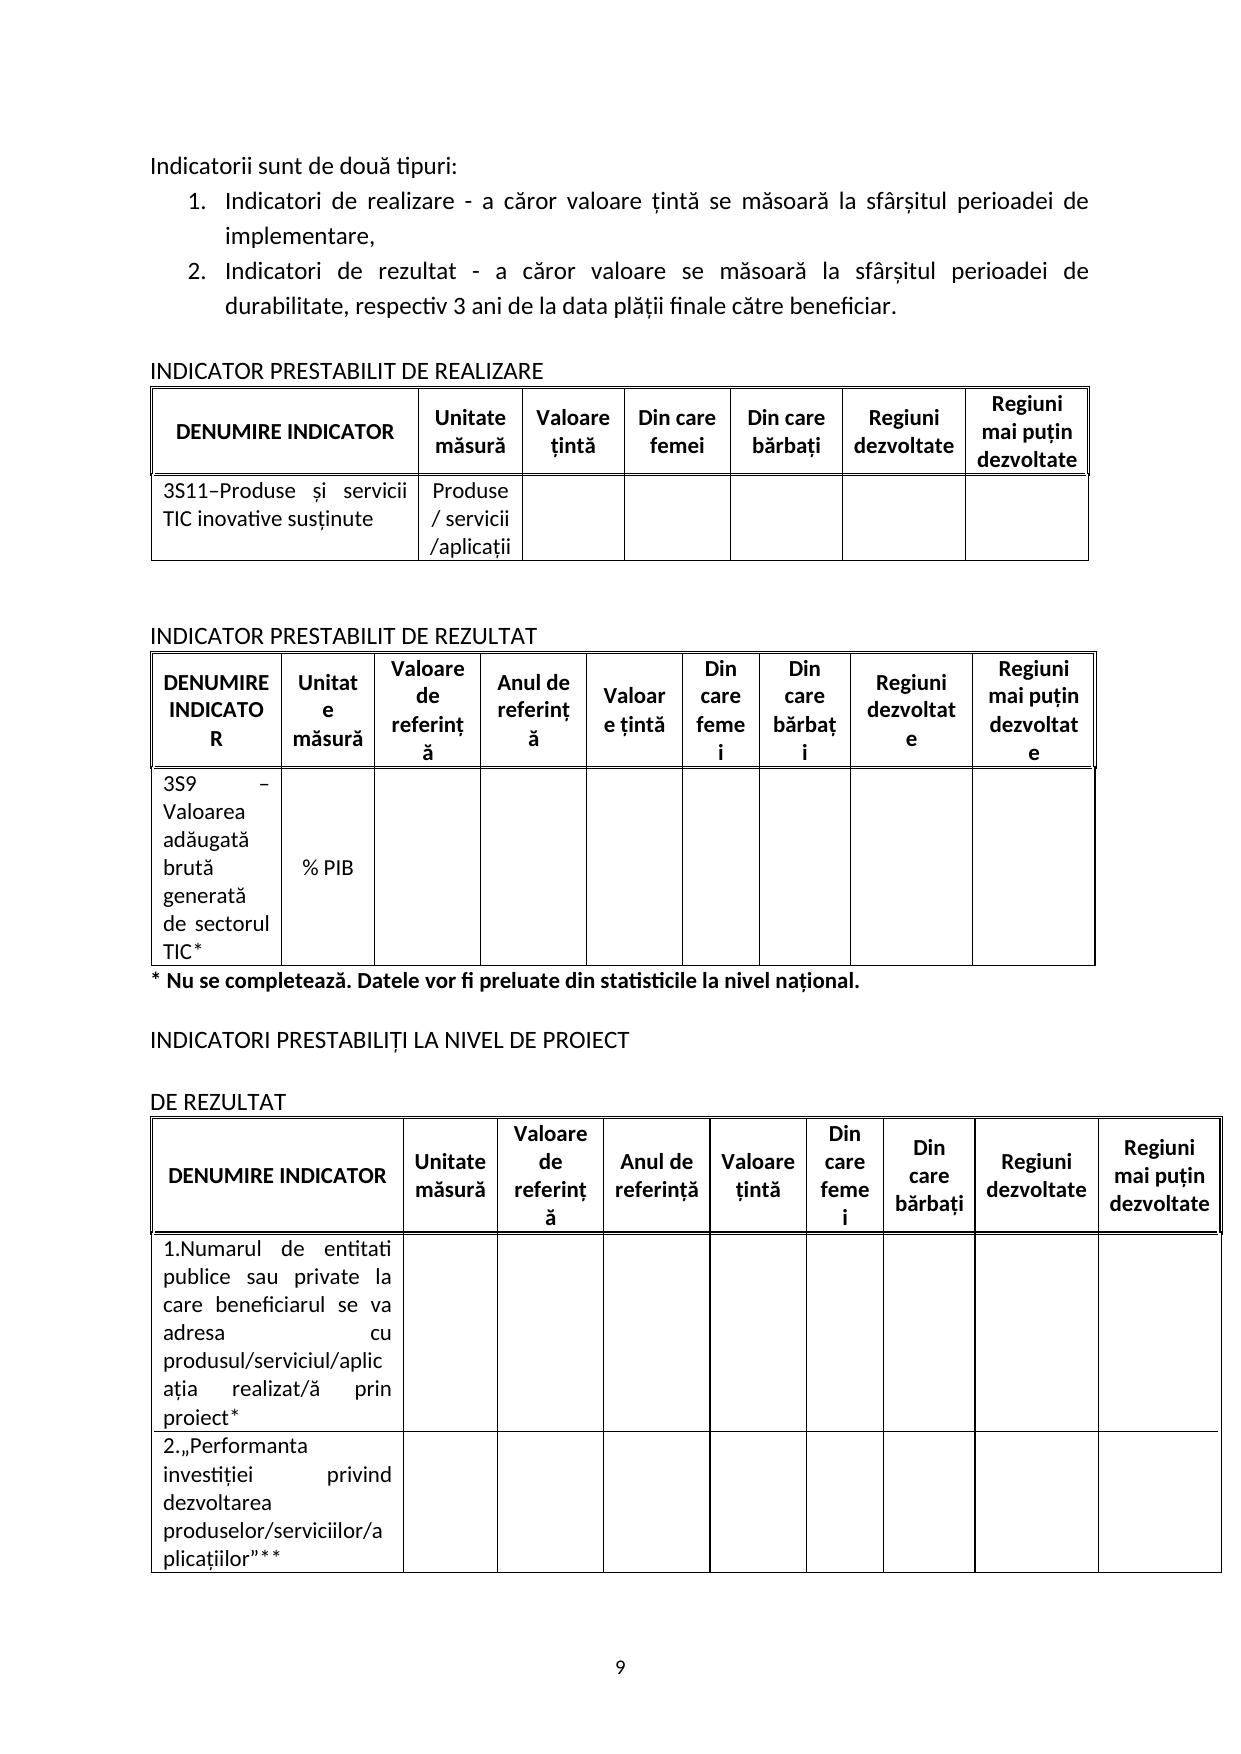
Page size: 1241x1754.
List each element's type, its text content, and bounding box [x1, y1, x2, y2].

list Indicatorii sunt de două tipuri: [150, 150, 1090, 181]
table_cell [625, 476, 730, 560]
table_cell [884, 1432, 974, 1572]
table_header Unitate măsură [282, 654, 374, 766]
table_cell [976, 1235, 1098, 1431]
text INDICATORI PRESTABILIȚI LA NIVEL DE PROIECT [150, 1024, 1090, 1055]
table_header Din care bărbați [884, 1119, 974, 1231]
table_cell [760, 769, 850, 965]
text * Nu se completează. Datele vor fi preluate din statisticile la nivel național. [150, 966, 1090, 994]
table_cell 3S9 – Valoarea adăugată brută generată de sectorul TIC* [152, 766, 281, 965]
table_header DENUMIRE INDICATOR [153, 654, 281, 766]
table_cell [851, 769, 972, 965]
table_cell [807, 1235, 883, 1431]
table_cell [973, 766, 1094, 965]
table_header Regiuni dezvoltate [851, 654, 972, 766]
table_cell 2.„Performanta investiţiei privind dezvoltarea produselor/serviciilor/aplicaţiilor”** [152, 1431, 403, 1572]
table_cell [884, 1235, 974, 1431]
table_header Din care femei [625, 389, 730, 473]
table_cell [523, 476, 624, 560]
table_header Regiuni dezvoltate [843, 389, 965, 473]
table_header Din care femei [683, 654, 759, 766]
table_cell [604, 1432, 709, 1572]
table_cell [683, 769, 759, 965]
table_header DENUMIRE INDICATOR [153, 1119, 403, 1231]
table_cell [731, 476, 842, 560]
table_cell [404, 1235, 497, 1431]
text DE REZULTAT [150, 1086, 1090, 1116]
table_cell [375, 769, 480, 965]
table_cell [1099, 1231, 1221, 1431]
table_header Din care bărbați [731, 389, 842, 473]
table_cell [807, 1432, 883, 1572]
text INDICATOR PRESTABILIT DE REALIZARE [150, 356, 1090, 386]
table_cell 3S11–Produse și servicii TIC inovative susținute [152, 473, 418, 560]
table_cell [604, 1235, 709, 1431]
table_cell Produse / servicii /aplicații [419, 476, 522, 560]
table_header Anul de referință [604, 1119, 709, 1231]
table_cell [587, 769, 682, 965]
table_cell [481, 769, 586, 965]
text INDICATOR PRESTABILIT DE REZULTAT [150, 620, 1090, 651]
table_cell [966, 473, 1088, 560]
table_header Din care bărbați [760, 654, 850, 766]
table_header Valoare țintă [523, 389, 624, 473]
table_header Regiuni mai puțin dezvoltate [973, 654, 1093, 766]
table_cell [1099, 1431, 1221, 1572]
table_cell [498, 1235, 603, 1431]
table_header Unitate măsură [404, 1119, 497, 1231]
table_cell [843, 476, 965, 560]
table_cell [711, 1432, 806, 1572]
table_cell % PIB [282, 769, 374, 965]
list Indicatori de rezultat - a căror valoare se măsoară la sfârșitul perioadei de durabilitate, respectiv 3 ani de la data plății finale către beneficiar. [187, 255, 1090, 321]
table_header Din care femei [807, 1119, 883, 1231]
table_header Unitate măsură [419, 389, 522, 473]
table_cell [498, 1432, 603, 1572]
table_cell [711, 1235, 806, 1431]
table_cell [976, 1432, 1098, 1572]
table_header Valoare țintă [711, 1119, 806, 1231]
table_header DENUMIRE INDICATOR [153, 389, 418, 473]
table_header Valoare țintă [587, 654, 682, 766]
list Indicatori de realizare - a căror valoare țintă se măsoară la sfârșitul perioadei de implementare, [187, 185, 1090, 251]
table_header Regiuni dezvoltate [976, 1119, 1098, 1231]
table_header Anul de referință [481, 654, 586, 766]
table_cell 1.Numarul de entitati publice sau private la care beneficiarul se va adresa cu produsul/serviciul/aplicația realizat/ă prin proiect* [152, 1231, 403, 1431]
table_cell [404, 1432, 497, 1572]
table_header Valoare de referință [375, 654, 480, 766]
table_header Regiuni mai puțin dezvoltate [966, 389, 1087, 473]
table_header Regiuni mai puțin dezvoltate [1099, 1119, 1219, 1231]
table_header Valoare de referință [498, 1119, 603, 1231]
